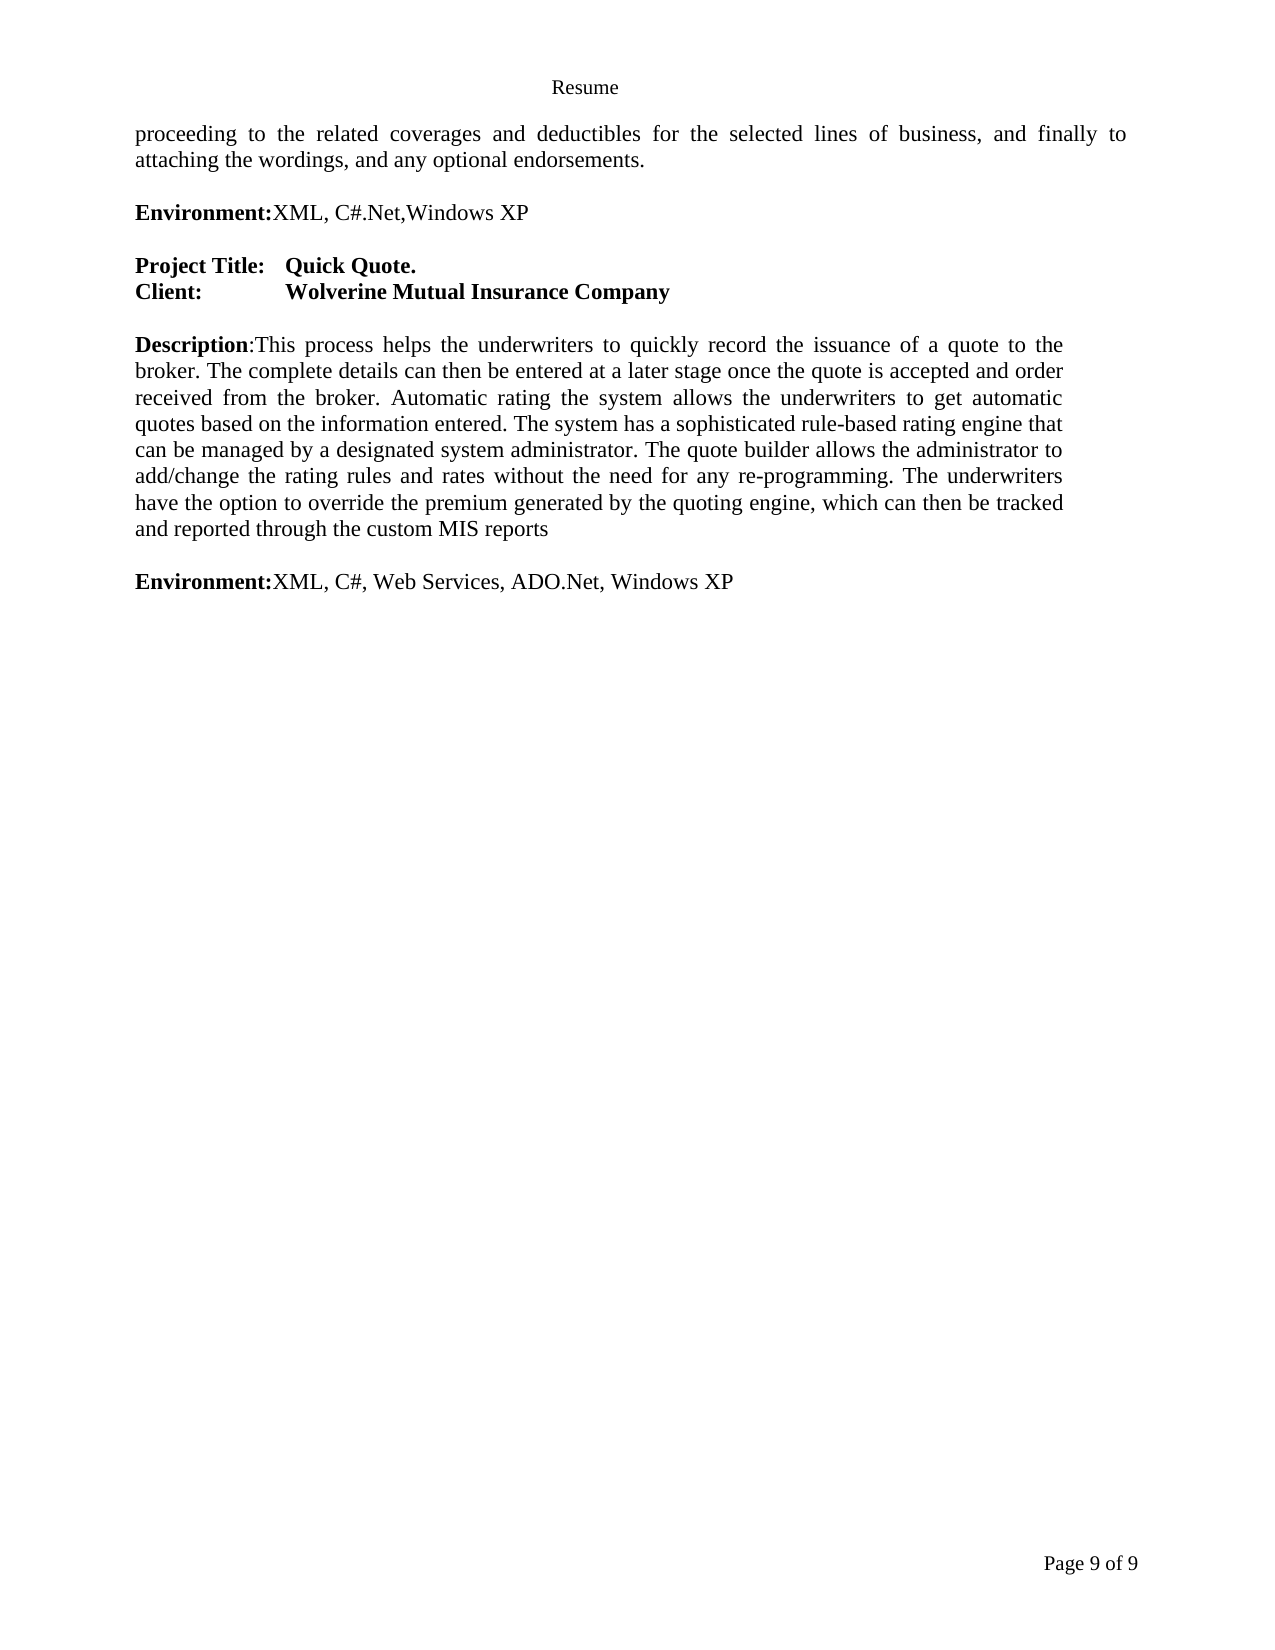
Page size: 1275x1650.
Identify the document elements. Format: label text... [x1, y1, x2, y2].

text Environment:XML, C#, Web Services, ADO.Net, Windows XP [135, 568, 1129, 594]
text Environment:XML, C#.Net,Windows XP [135, 199, 1129, 225]
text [135, 120, 1129, 173]
text Client: Wolverine Mutual Insurance Company [135, 278, 1065, 304]
text Project Title: Quick Quote. [135, 252, 1140, 278]
text Description:This process helps the underwriters to quickly record the issuance of a quote to the broker. The complete details can then be entered at a later stage once the quote is accepted and order received from the broker. Automatic rating the system allows the underwriters to get automatic quotes based on the information entered. The system has a sophisticated rule-based rating engine that can be managed by a designated system administrator. The quote builder allows the administrator to add/change the rating rules and rates without the need for any re-programming. The underwriters have the option to override the premium generated by the quoting engine, which can then be tracked and reported through the custom MIS reports [135, 331, 1065, 542]
